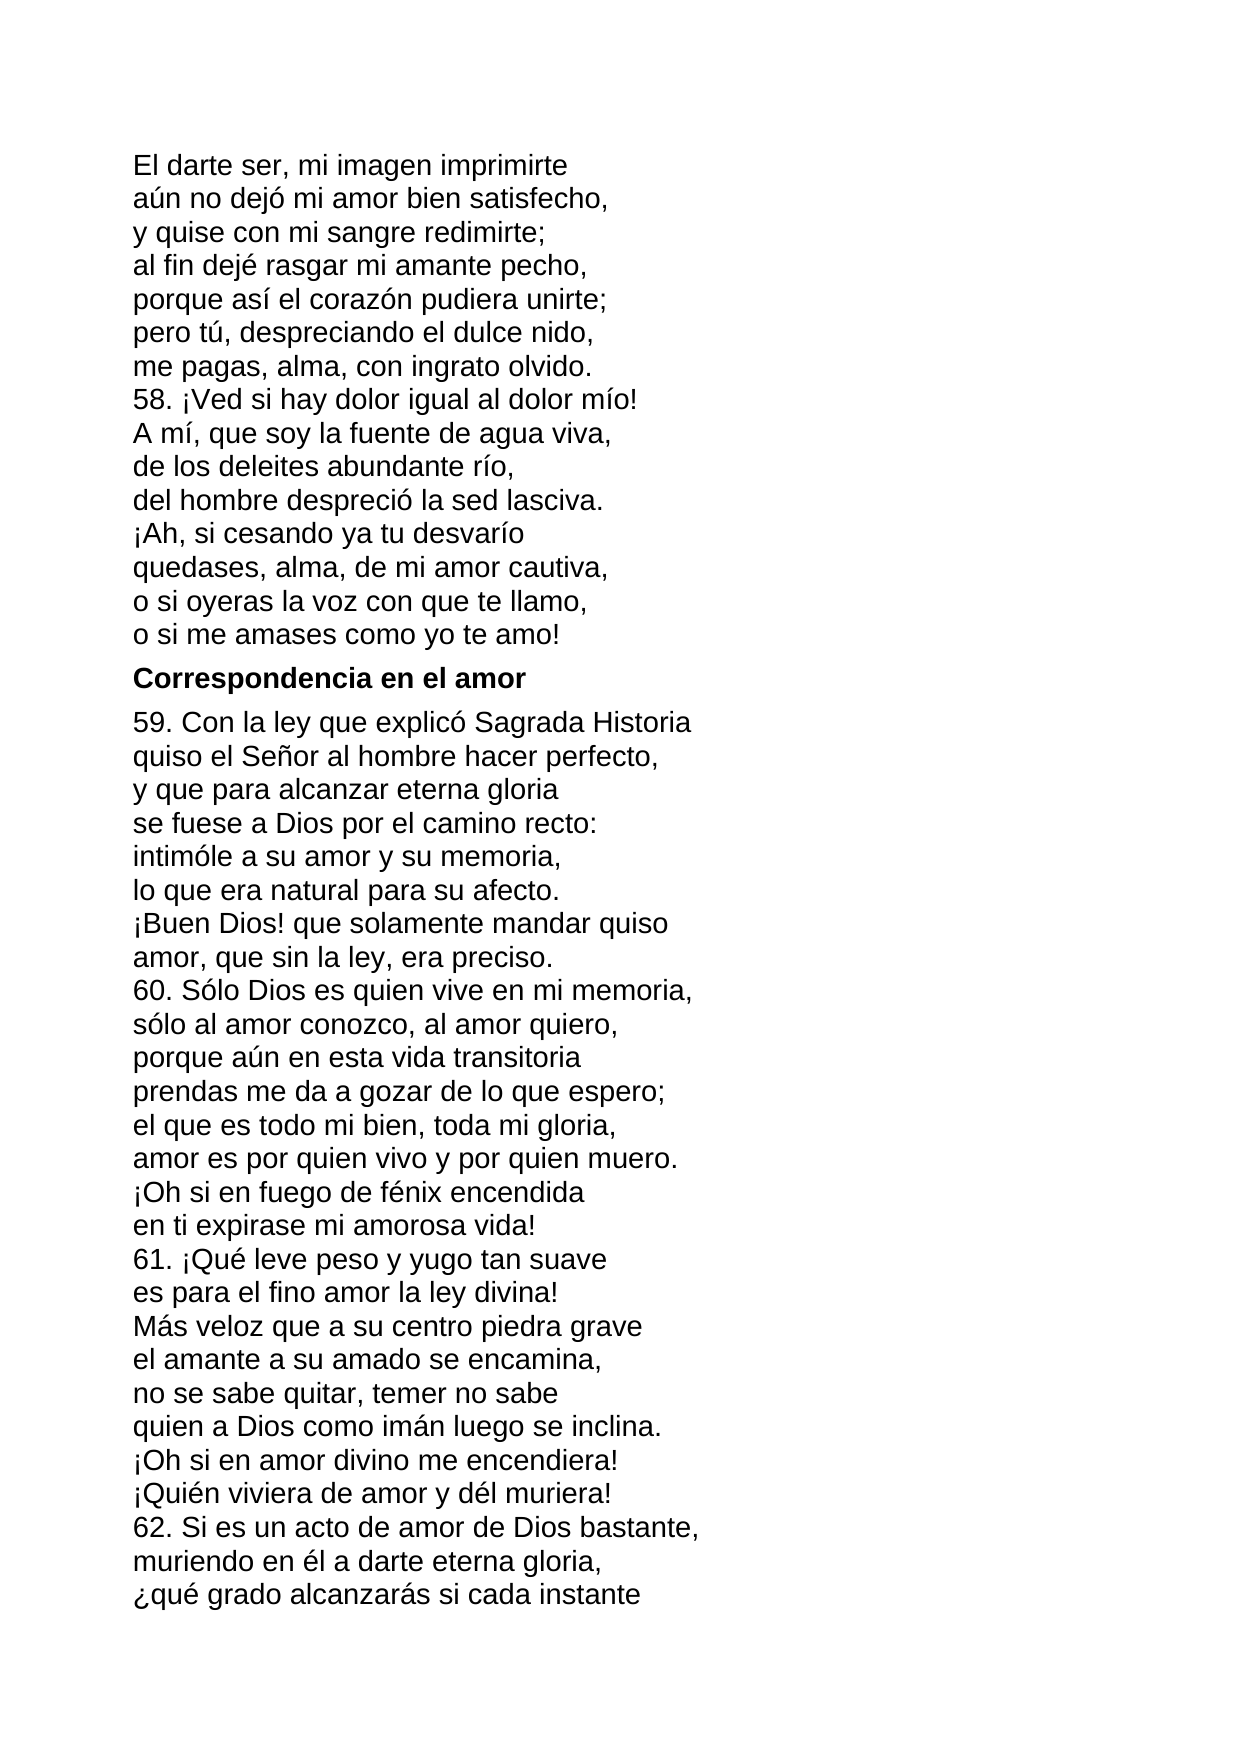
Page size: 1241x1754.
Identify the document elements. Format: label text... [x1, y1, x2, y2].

text quiso el Señor al hombre hacer perfecto, [133, 739, 1108, 772]
text lo que era natural para su afecto. [133, 873, 1108, 906]
text 61. ¡Qué leve peso y yugo tan suave [133, 1242, 1108, 1275]
text amor es por quien vivo y por quien muero. [133, 1141, 1108, 1175]
text aún no dejó mi amor bien satisfecho, [133, 181, 1108, 215]
text se fuese a Dios por el camino recto: [133, 806, 1108, 839]
text del hombre despreció la sed lasciva. [133, 483, 1108, 517]
text intimóle a su amor y su memoria, [133, 839, 1108, 873]
text de los deleites abundante río, [133, 449, 1108, 483]
text 62. Si es un acto de amor de Dios bastante, [133, 1510, 1108, 1544]
text y que para alcanzar eterna gloria [133, 772, 1108, 806]
text el que es todo mi bien, toda mi gloria, [133, 1108, 1108, 1141]
text porque aún en esta vida transitoria [133, 1041, 1108, 1074]
text o si me amases como yo te amo! [133, 617, 1108, 651]
text o si oyeras la voz con que te llamo, [133, 584, 1108, 617]
text ¡Buen Dios! que solamente mandar quiso [133, 906, 1108, 940]
text pero tú, despreciando el dulce nido, [133, 315, 1108, 349]
text ¿qué grado alcanzarás si cada instante [133, 1577, 1108, 1611]
text ¡Oh si en amor divino me encendiera! [133, 1443, 1108, 1477]
text ¡Ah, si cesando ya tu desvarío [133, 517, 1108, 550]
text quien a Dios como imán luego se inclina. [133, 1409, 1108, 1443]
text y quise con mi sangre redimirte; [133, 215, 1108, 248]
text 60. Sólo Dios es quien vive en mi memoria, [133, 973, 1108, 1007]
text prendas me da a gozar de lo que espero; [133, 1074, 1108, 1108]
text al fin dejé rasgar mi amante pecho, [133, 248, 1108, 282]
text Más veloz que a su centro piedra grave [133, 1309, 1108, 1342]
text en ti expirase mi amorosa vida! [133, 1208, 1108, 1242]
text sólo al amor conozco, al amor quiero, [133, 1007, 1108, 1041]
text A mí, que soy la fuente de agua viva, [133, 416, 1108, 449]
text Correspondencia en el amor [133, 661, 1108, 695]
text me pagas, alma, con ingrato olvido. [133, 349, 1108, 382]
text porque así el corazón pudiera unirte; [133, 282, 1108, 315]
text El darte ser, mi imagen imprimirte [133, 148, 1108, 181]
text ¡Oh si en fuego de fénix encendida [133, 1175, 1108, 1208]
text 58. ¡Ved si hay dolor igual al dolor mío! [133, 382, 1108, 416]
text no se sabe quitar, temer no sabe [133, 1376, 1108, 1409]
text amor, que sin la ley, era preciso. [133, 940, 1108, 973]
text ¡Quién viviera de amor y dél muriera! [133, 1477, 1108, 1510]
text quedases, alma, de mi amor cautiva, [133, 550, 1108, 584]
text 59. Con la ley que explicó Sagrada Historia [133, 705, 1108, 739]
text muriendo en él a darte eterna gloria, [133, 1544, 1108, 1577]
text es para el fino amor la ley divina! [133, 1275, 1108, 1309]
text el amante a su amado se encamina, [133, 1342, 1108, 1376]
